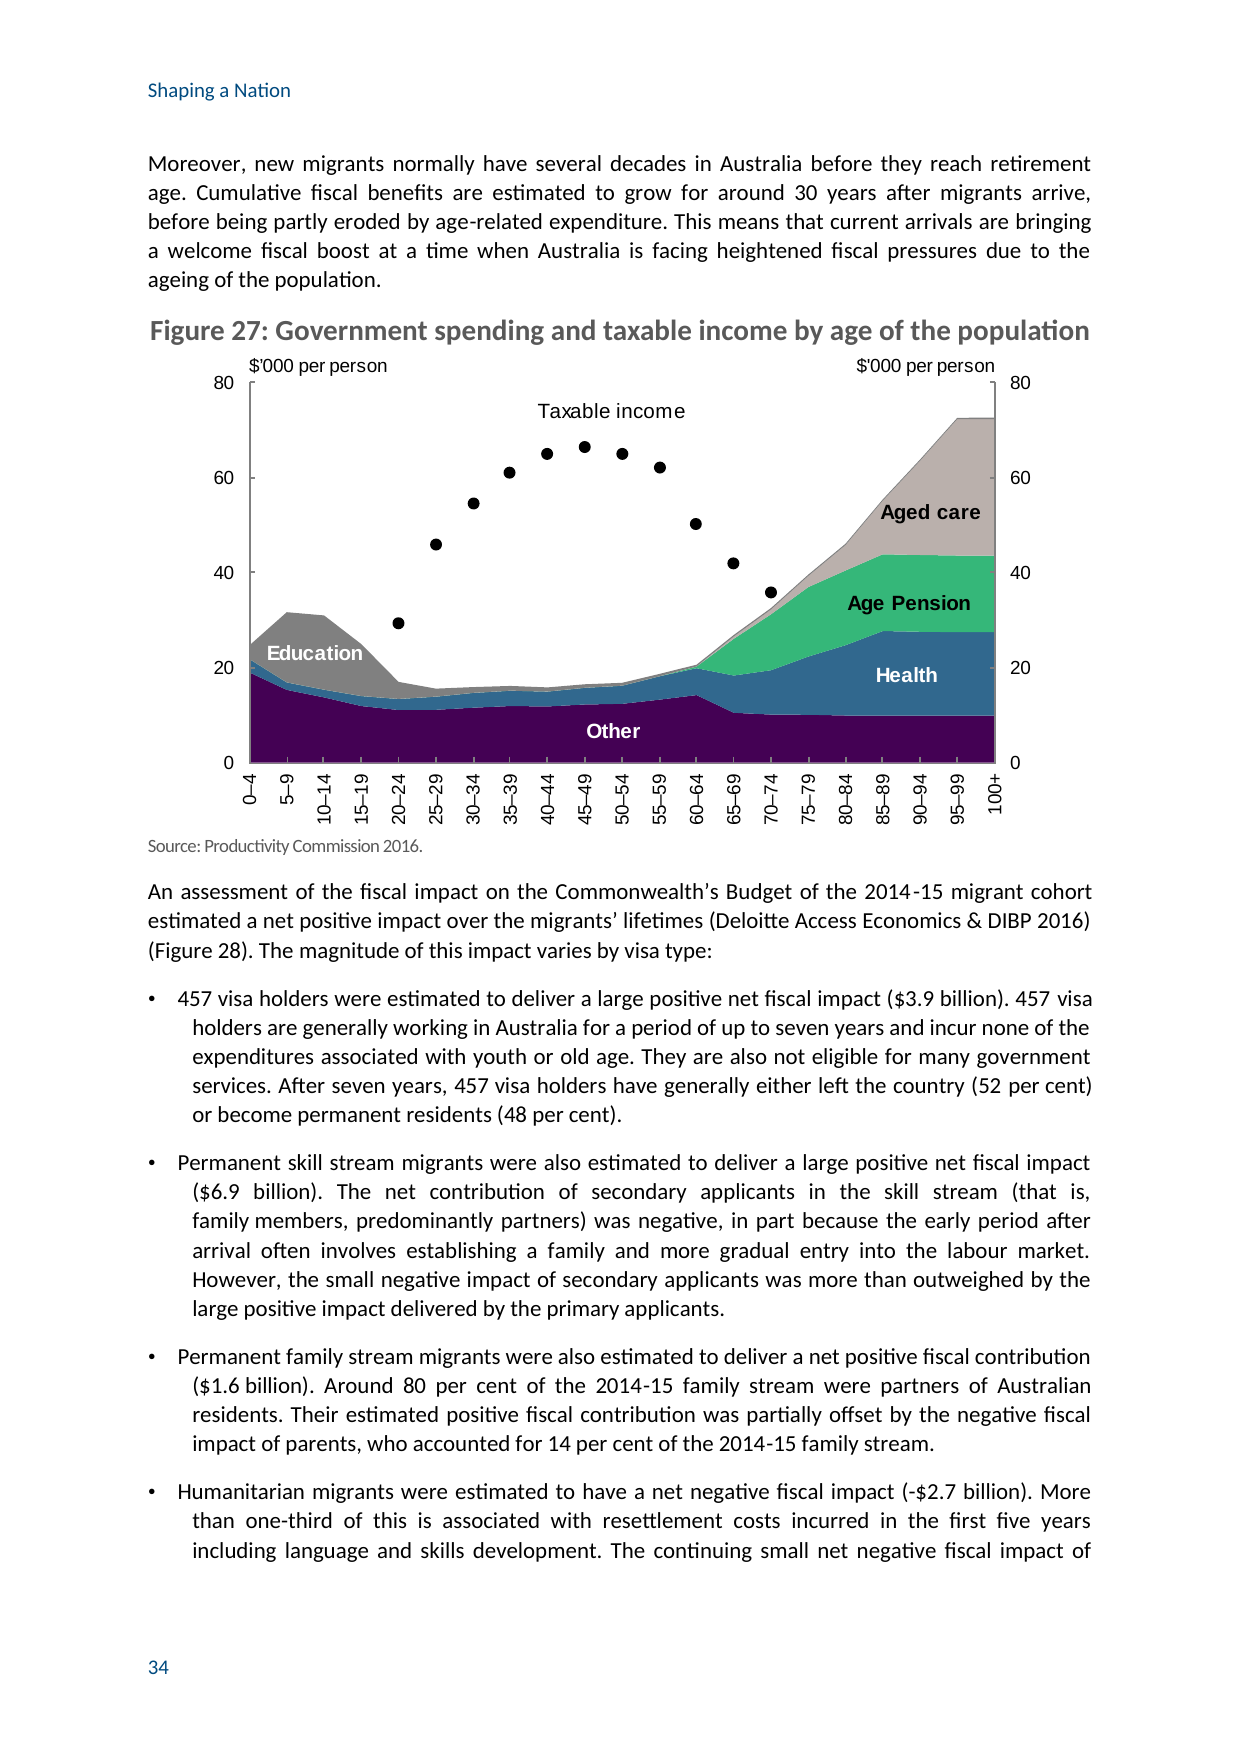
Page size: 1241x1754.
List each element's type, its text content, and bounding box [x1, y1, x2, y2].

text Permanent skill stream migrants were also estimated to deliver a large positive net fiscal impact ($6.9 billion). The net contribution of secondary applicants in the skill stream (that is, family members, predominantly partners) was negative, in part because the early period after arrival often involves establishing a family and more gradual entry into the labour market. However, the small negative impact of secondary applicants was more than outweighed by the large positive impact delivered by the primary applicants. [148, 1147, 1092, 1322]
text Source: Productivity Commission 2016. [148, 835, 1092, 858]
text An assessment of the fiscal impact on the Commonwealth’s Budget of the 2014-15 migrant cohort estimated a net positive impact over the migrants’ lifetimes (Deloitte Access Economics & DIBP 2016) (Figure 28). The magnitude of this impact varies by visa type: [148, 876, 1092, 964]
text Moreover, new migrants normally have several decades in Australia before they reach retirement age. Cumulative fiscal benefits are estimated to grow for around 30 years after migrants arrive, before being partly eroded by age-related expenditure. This means that current arrivals are bringing a welcome fiscal boost at a time when Australia is facing heightened fiscal pressures due to the ageing of the population. [148, 148, 1092, 293]
subtitle Figure 27: Government spending and taxable income by age of the population [148, 312, 1092, 348]
text Permanent family stream migrants were also estimated to deliver a net positive fiscal contribution ($1.6 billion). Around 80 per cent of the 2014-15 family stream were partners of Australian residents. Their estimated positive fiscal contribution was partially offset by the negative fiscal impact of parents, who accounted for 14 per cent of the 2014-15 family stream. [148, 1341, 1092, 1458]
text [148, 1476, 1092, 1564]
text 457 visa holders were estimated to deliver a large positive net fiscal impact ($3.9 billion). 457 visa holders are generally working in Australia for a period of up to seven years and incur none of the expenditures associated with youth or old age. They are also not eligible for many government services. After seven years, 457 visa holders have generally either left the country (52 per cent) or become permanent residents (48 per cent). [148, 983, 1092, 1128]
